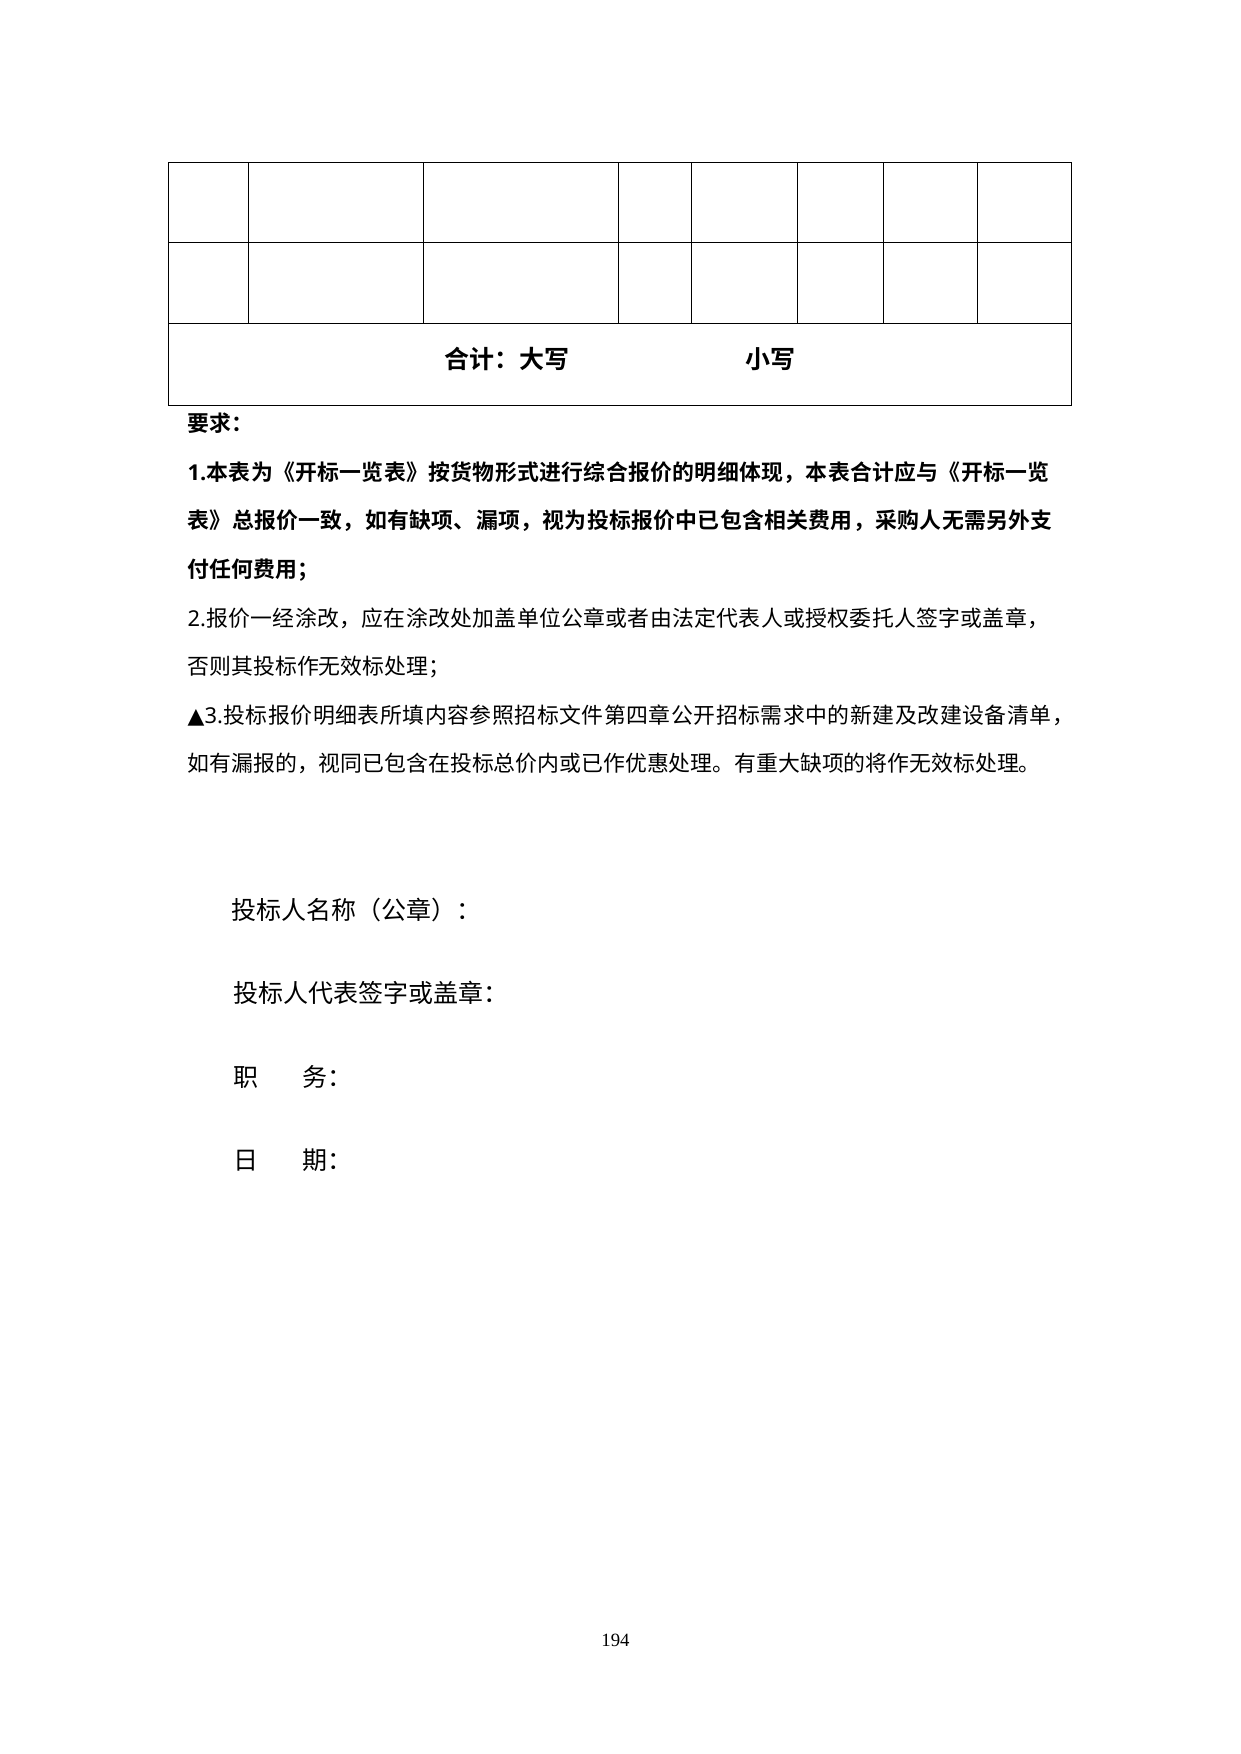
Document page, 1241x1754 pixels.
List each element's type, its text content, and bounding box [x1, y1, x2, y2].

text 要求： [187, 406, 1053, 438]
text 2.报价一经涂改，应在涂改处加盖单位公章或者由法定代表人或授权委托人签字或盖章，否则其投标作无效标处理； [187, 600, 1053, 681]
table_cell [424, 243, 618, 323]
text ▲3.投标报价明细表所填内容参照招标文件第四章公开招标需求中的新建及改建设备清单，如有漏报的，视同已包含在投标总价内或已作优惠处理。有重大缺项的将作无效标处理。 [187, 697, 1053, 778]
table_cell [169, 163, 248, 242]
text 日 期： [187, 1126, 1053, 1191]
text 1.本表为《开标一览表》按货物形式进行综合报价的明细体现，本表合计应与《开标一览表》总报价一致，如有缺项、漏项，视为投标报价中已包含相关费用，采购人无需另外支付任何费用； [187, 454, 1053, 584]
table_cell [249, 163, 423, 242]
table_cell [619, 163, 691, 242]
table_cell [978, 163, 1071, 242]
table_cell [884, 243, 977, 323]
text 投标人代表签字或盖章： [187, 959, 1053, 1024]
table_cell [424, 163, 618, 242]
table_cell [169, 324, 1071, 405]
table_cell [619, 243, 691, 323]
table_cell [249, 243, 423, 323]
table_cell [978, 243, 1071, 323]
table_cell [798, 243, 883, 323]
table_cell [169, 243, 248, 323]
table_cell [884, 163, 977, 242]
text 职 务： [187, 1043, 1053, 1108]
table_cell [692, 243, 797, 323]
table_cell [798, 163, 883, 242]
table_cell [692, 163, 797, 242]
text 投标人名称（公章）： [231, 876, 1053, 941]
